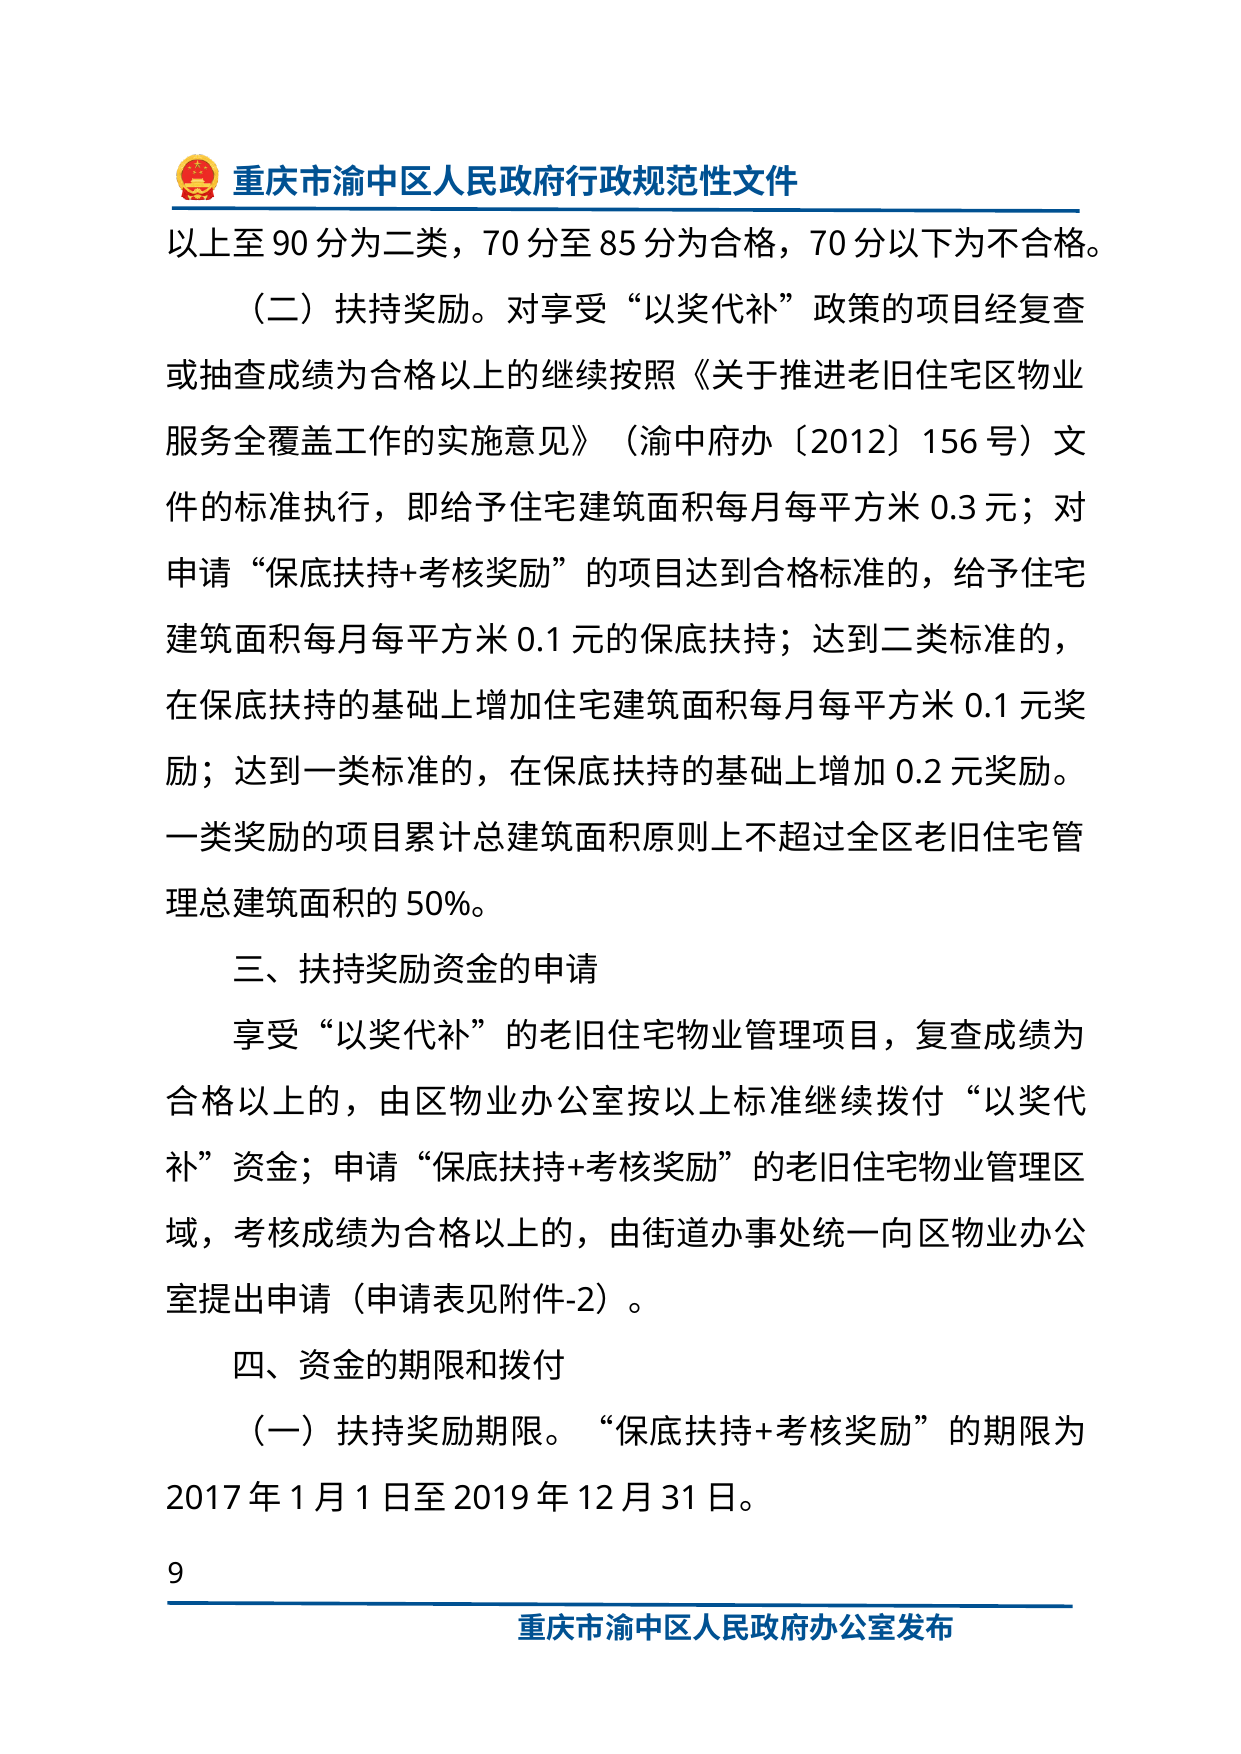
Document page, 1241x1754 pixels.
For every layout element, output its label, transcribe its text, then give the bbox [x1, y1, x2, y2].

text （二）扶持奖励。对享受“以奖代补”政策的项目经复查或抽查成绩为合格以上的继续按照《关于推进老旧住宅区物业服务全覆盖工作的实施意见》（渝中府办〔2012〕156号）文件的标准执行，即给予住宅建筑面积每月每平方米0.3元；对申请“保底扶持+考核奖励”的项目达到合格标准的，给予住宅建筑面积每月每平方米0.1元的保底扶持；达到二类标准的，在保底扶持的基础上增加住宅建筑面积每月每平方米0.1元奖励；达到一类标准的，在保底扶持的基础上增加0.2元奖励。一类奖励的项目累计总建筑面积原则上不超过全区老旧住宅管理总建筑面积的50%。 [165, 273, 1087, 934]
text （一）扶持奖励期限。“保底扶持+考核奖励”的期限为2017年1月1日至2019年12月31日。 [165, 1396, 1087, 1528]
text （一）成绩分类。老旧住宅区物业管理项目考核成绩分为一类、二类、合格、不合格四个等次；90分以上为一类，85分以上至90分为二类，70分至85分为合格，70分以下为不合格。 [165, 207, 1087, 273]
picture [172, 152, 219, 200]
text 四、资金的期限和拨付 [165, 1330, 1087, 1396]
text 三、扶持奖励资金的申请 [165, 934, 1087, 1000]
text 享受“以奖代补”的老旧住宅物业管理项目，复查成绩为合格以上的，由区物业办公室按以上标准继续拨付“以奖代补”资金；申请“保底扶持+考核奖励”的老旧住宅物业管理区域，考核成绩为合格以上的，由街道办事处统一向区物业办公室提出申请（申请表见附件-2）。 [165, 1000, 1087, 1330]
